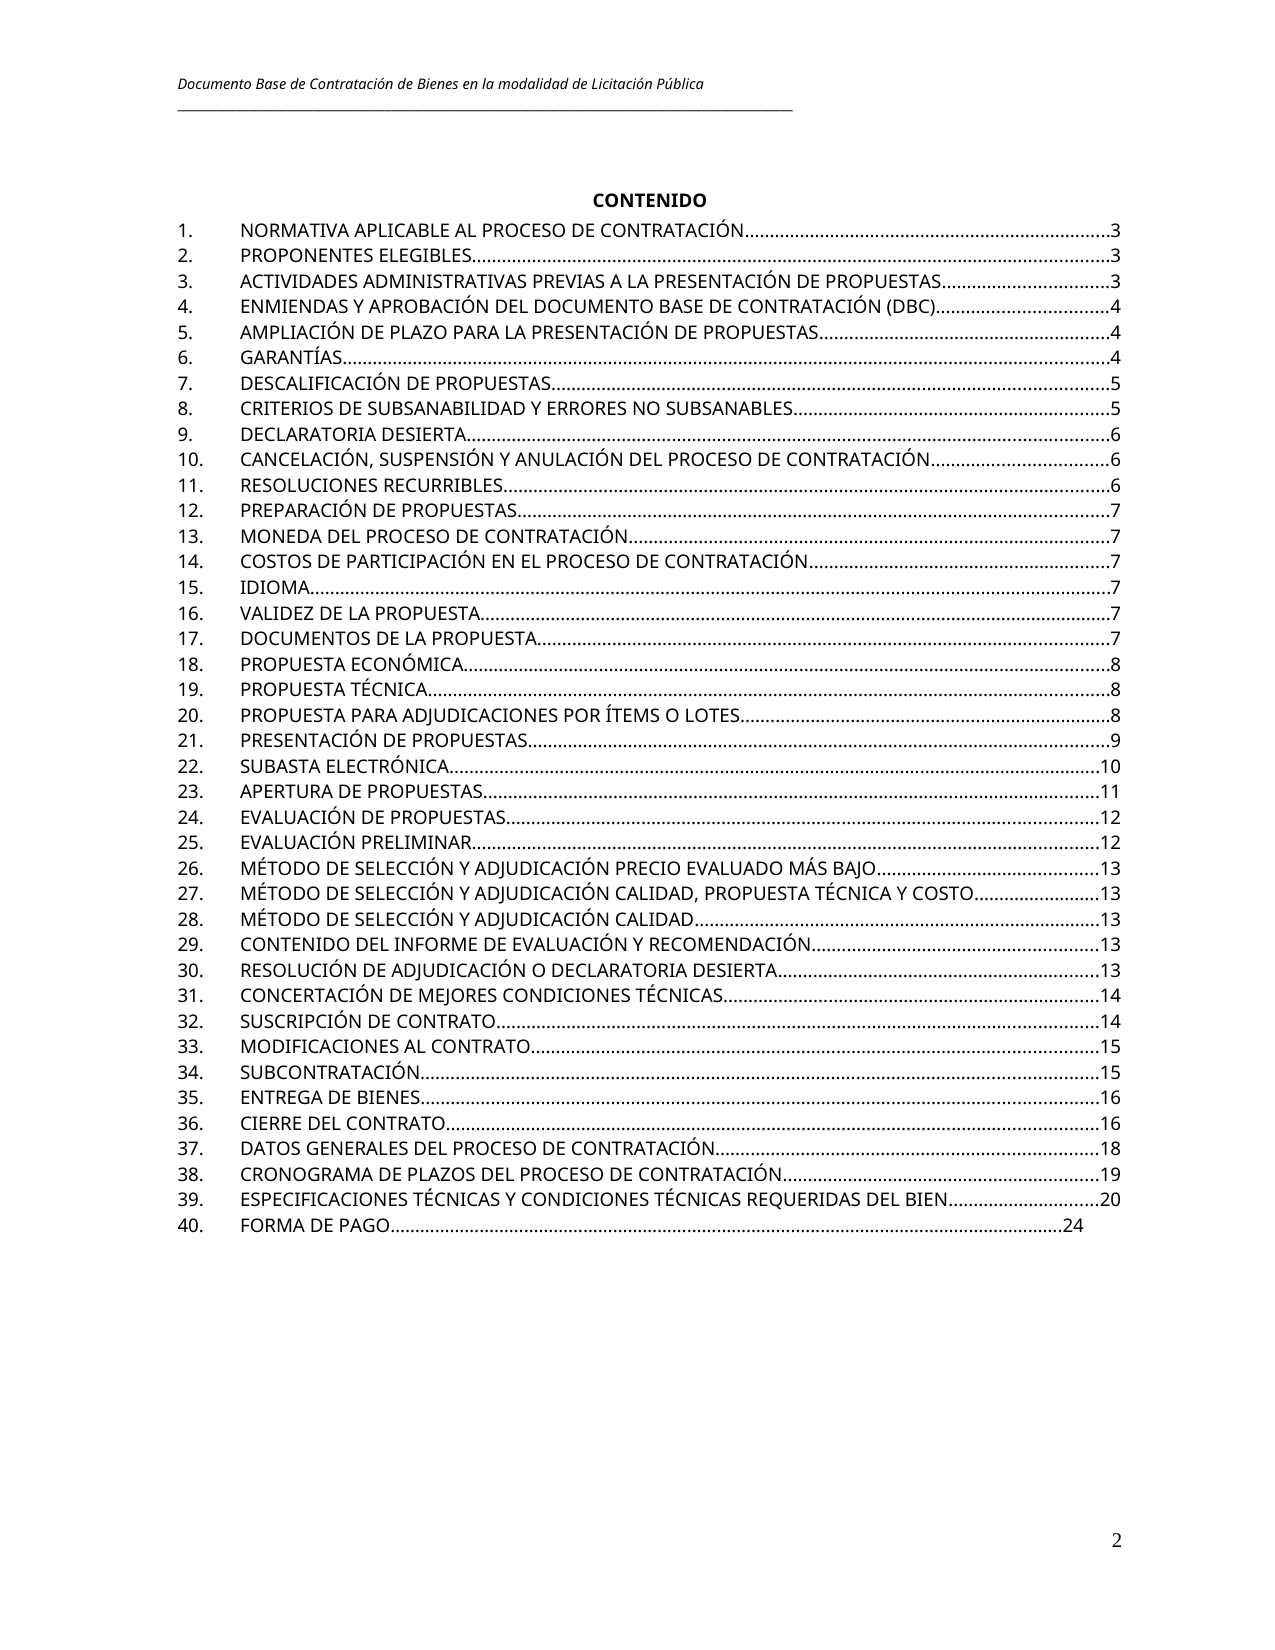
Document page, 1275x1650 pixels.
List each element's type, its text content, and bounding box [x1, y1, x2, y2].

text 11. RESOLUCIONES RECURRIBLES 6 [177, 472, 1122, 498]
text 40. FORMA DE PAGO……………………………………………………………………………………………………………………….24 [177, 1212, 1122, 1238]
text 34. SUBCONTRATACIÓN 15 [177, 1059, 1122, 1085]
text 7. DESCALIFICACIÓN DE PROPUESTAS 5 [177, 370, 1122, 396]
text 12. PREPARACIÓN DE PROPUESTAS 7 [177, 498, 1122, 523]
text 3. ACTIVIDADES ADMINISTRATIVAS PREVIAS A LA PRESENTACIÓN DE PROPUESTAS 3 [177, 268, 1122, 293]
text 19. PROPUESTA TÉCNICA 8 [177, 676, 1122, 702]
text 17. DOCUMENTOS DE LA PROPUESTA 7 [177, 625, 1122, 651]
text 22. SUBASTA ELECTRÓNICA 10 [177, 753, 1122, 778]
text 16. VALIDEZ DE LA PROPUESTA 7 [177, 600, 1122, 625]
text 26. MÉTODO DE SELECCIÓN Y ADJUDICACIÓN PRECIO EVALUADO MÁS BAJO 13 [177, 855, 1122, 881]
text 24. EVALUACIÓN DE PROPUESTAS 12 [177, 804, 1122, 829]
text 29. CONTENIDO DEL INFORME DE EVALUACIÓN Y RECOMENDACIÓN 13 [177, 932, 1122, 957]
text 39. ESPECIFICACIONES TÉCNICAS Y CONDICIONES TÉCNICAS REQUERIDAS DEL BIEN 20 [177, 1187, 1122, 1212]
text 18. PROPUESTA ECONÓMICA 8 [177, 651, 1122, 676]
text 31. CONCERTACIÓN DE MEJORES CONDICIONES TÉCNICAS 14 [177, 983, 1122, 1008]
text 1. NORMATIVA APLICABLE AL PROCESO DE CONTRATACIÓN 3 [177, 217, 1122, 242]
text 28. MÉTODO DE SELECCIÓN Y ADJUDICACIÓN CALIDAD 13 [177, 906, 1122, 932]
text 13. MONEDA DEL PROCESO DE CONTRATACIÓN 7 [177, 523, 1122, 549]
text 5. AMPLIACIÓN DE PLAZO PARA LA PRESENTACIÓN DE PROPUESTAS 4 [177, 319, 1122, 344]
text 30. RESOLUCIÓN DE ADJUDICACIÓN O DECLARATORIA DESIERTA 13 [177, 957, 1122, 983]
text 9. DECLARATORIA DESIERTA 6 [177, 421, 1122, 447]
text 10. CANCELACIÓN, SUSPENSIÓN Y ANULACIÓN DEL PROCESO DE CONTRATACIÓN 6 [177, 447, 1122, 472]
text 23. APERTURA DE PROPUESTAS 11 [177, 778, 1122, 804]
text 32. SUSCRIPCIÓN DE CONTRATO 14 [177, 1008, 1122, 1034]
text 6. GARANTÍAS 4 [177, 344, 1122, 370]
text 25. EVALUACIÓN PRELIMINAR 12 [177, 829, 1122, 855]
text 2. PROPONENTES ELEGIBLES 3 [177, 242, 1122, 268]
text 27. MÉTODO DE SELECCIÓN Y ADJUDICACIÓN CALIDAD, PROPUESTA TÉCNICA Y COSTO 13 [177, 881, 1122, 906]
text 14. COSTOS DE PARTICIPACIÓN EN EL PROCESO DE CONTRATACIÓN 7 [177, 549, 1122, 574]
text 15. IDIOMA 7 [177, 574, 1122, 600]
subtitle CONTENIDO [177, 188, 1122, 213]
text 21. PRESENTACIÓN DE PROPUESTAS 9 [177, 727, 1122, 753]
text 33. MODIFICACIONES AL CONTRATO 15 [177, 1034, 1122, 1059]
text 38. CRONOGRAMA DE PLAZOS DEL PROCESO DE CONTRATACIÓN 19 [177, 1161, 1122, 1187]
text 36. CIERRE DEL CONTRATO 16 [177, 1110, 1122, 1136]
text 35. ENTREGA DE BIENES 16 [177, 1085, 1122, 1110]
text 8. CRITERIOS DE SUBSANABILIDAD Y ERRORES NO SUBSANABLES 5 [177, 396, 1122, 421]
text 20. PROPUESTA PARA ADJUDICACIONES POR ÍTEMS O LOTES 8 [177, 702, 1122, 727]
text 4. ENMIENDAS Y APROBACIÓN DEL DOCUMENTO BASE DE CONTRATACIÓN (DBC) 4 [177, 293, 1122, 319]
text 37. DATOS GENERALES DEL PROCESO DE CONTRATACIÓN 18 [177, 1136, 1122, 1161]
